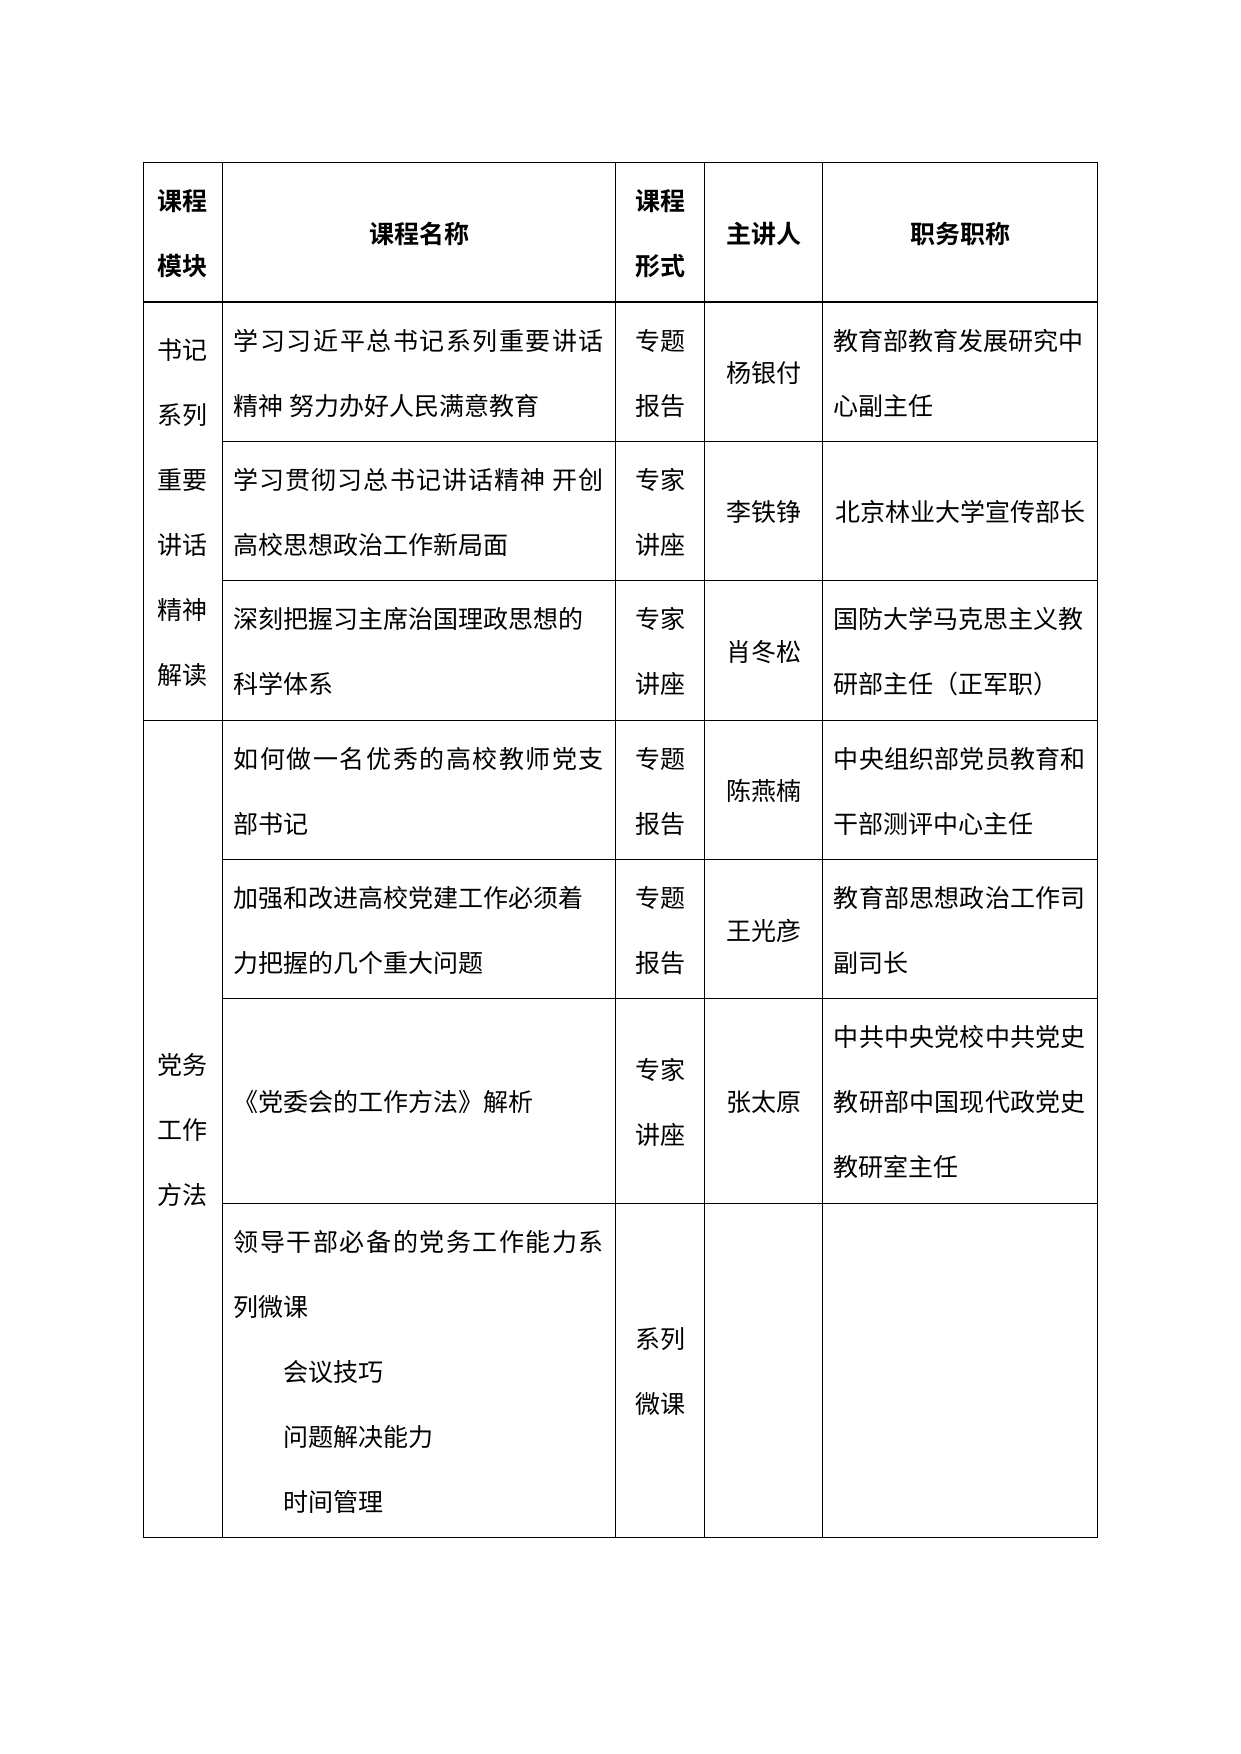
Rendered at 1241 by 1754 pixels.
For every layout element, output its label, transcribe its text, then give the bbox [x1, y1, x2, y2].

table_cell 北京林业大学宣传部长 [823, 442, 1097, 580]
table_cell 专题 报告 [616, 303, 704, 441]
table_cell 系列 微课 [616, 1204, 704, 1537]
table_cell 肖冬松 [705, 581, 822, 719]
table_cell 杨银付 [705, 303, 822, 441]
table_cell 陈燕楠 [705, 721, 822, 859]
table_header 主讲人 [705, 163, 822, 301]
table_cell 加强和改进高校党建工作必须着力把握的几个重大问题 [223, 860, 615, 998]
table_header 职务职称 [823, 163, 1097, 301]
table_cell 中共中央党校中共党史教研部中国现代政党史教研室主任 [823, 999, 1097, 1203]
table_cell 领导干部必备的党务工作能力系列微课 会议技巧 问题解决能力 时间管理 [223, 1204, 615, 1537]
table_cell 学习习近平总书记系列重要讲话精神 努力办好人民满意教育 [223, 303, 615, 441]
table_cell [823, 1204, 1097, 1537]
table_cell 党务工作方法 [144, 721, 222, 1537]
table_cell 教育部思想政治工作司副司长 [823, 860, 1097, 998]
table_header 课程 形式 [616, 163, 704, 301]
table_cell 教育部教育发展研究中心副主任 [823, 303, 1097, 441]
table_cell 学习贯彻习总书记讲话精神 开创高校思想政治工作新局面 [223, 442, 615, 580]
table_cell 王光彦 [705, 860, 822, 998]
table_header 课程模块 [144, 163, 222, 301]
table_cell 专家 讲座 [616, 442, 704, 580]
table_cell 专题 报告 [616, 860, 704, 998]
table_cell 《党委会的工作方法》解析 [223, 999, 615, 1203]
table_cell 深刻把握习主席治国理政思想的科学体系 [223, 581, 615, 719]
table_cell 国防大学马克思主义教研部主任（正军职） [823, 581, 1097, 719]
table_header 课程名称 [223, 163, 615, 301]
table_cell [705, 1204, 822, 1537]
table_cell 张太原 [705, 999, 822, 1203]
table_cell 习近平总书记系列重要讲话精神解读 [144, 303, 222, 719]
table_cell 专题 报告 [616, 721, 704, 859]
table_cell 李铁铮 [705, 442, 822, 580]
table_cell 专家 讲座 [616, 581, 704, 719]
table_cell 如何做一名优秀的高校教师党支部书记 [223, 721, 615, 859]
table_cell 专家 讲座 [616, 999, 704, 1203]
table_cell 中央组织部党员教育和干部测评中心主任 [823, 721, 1097, 859]
